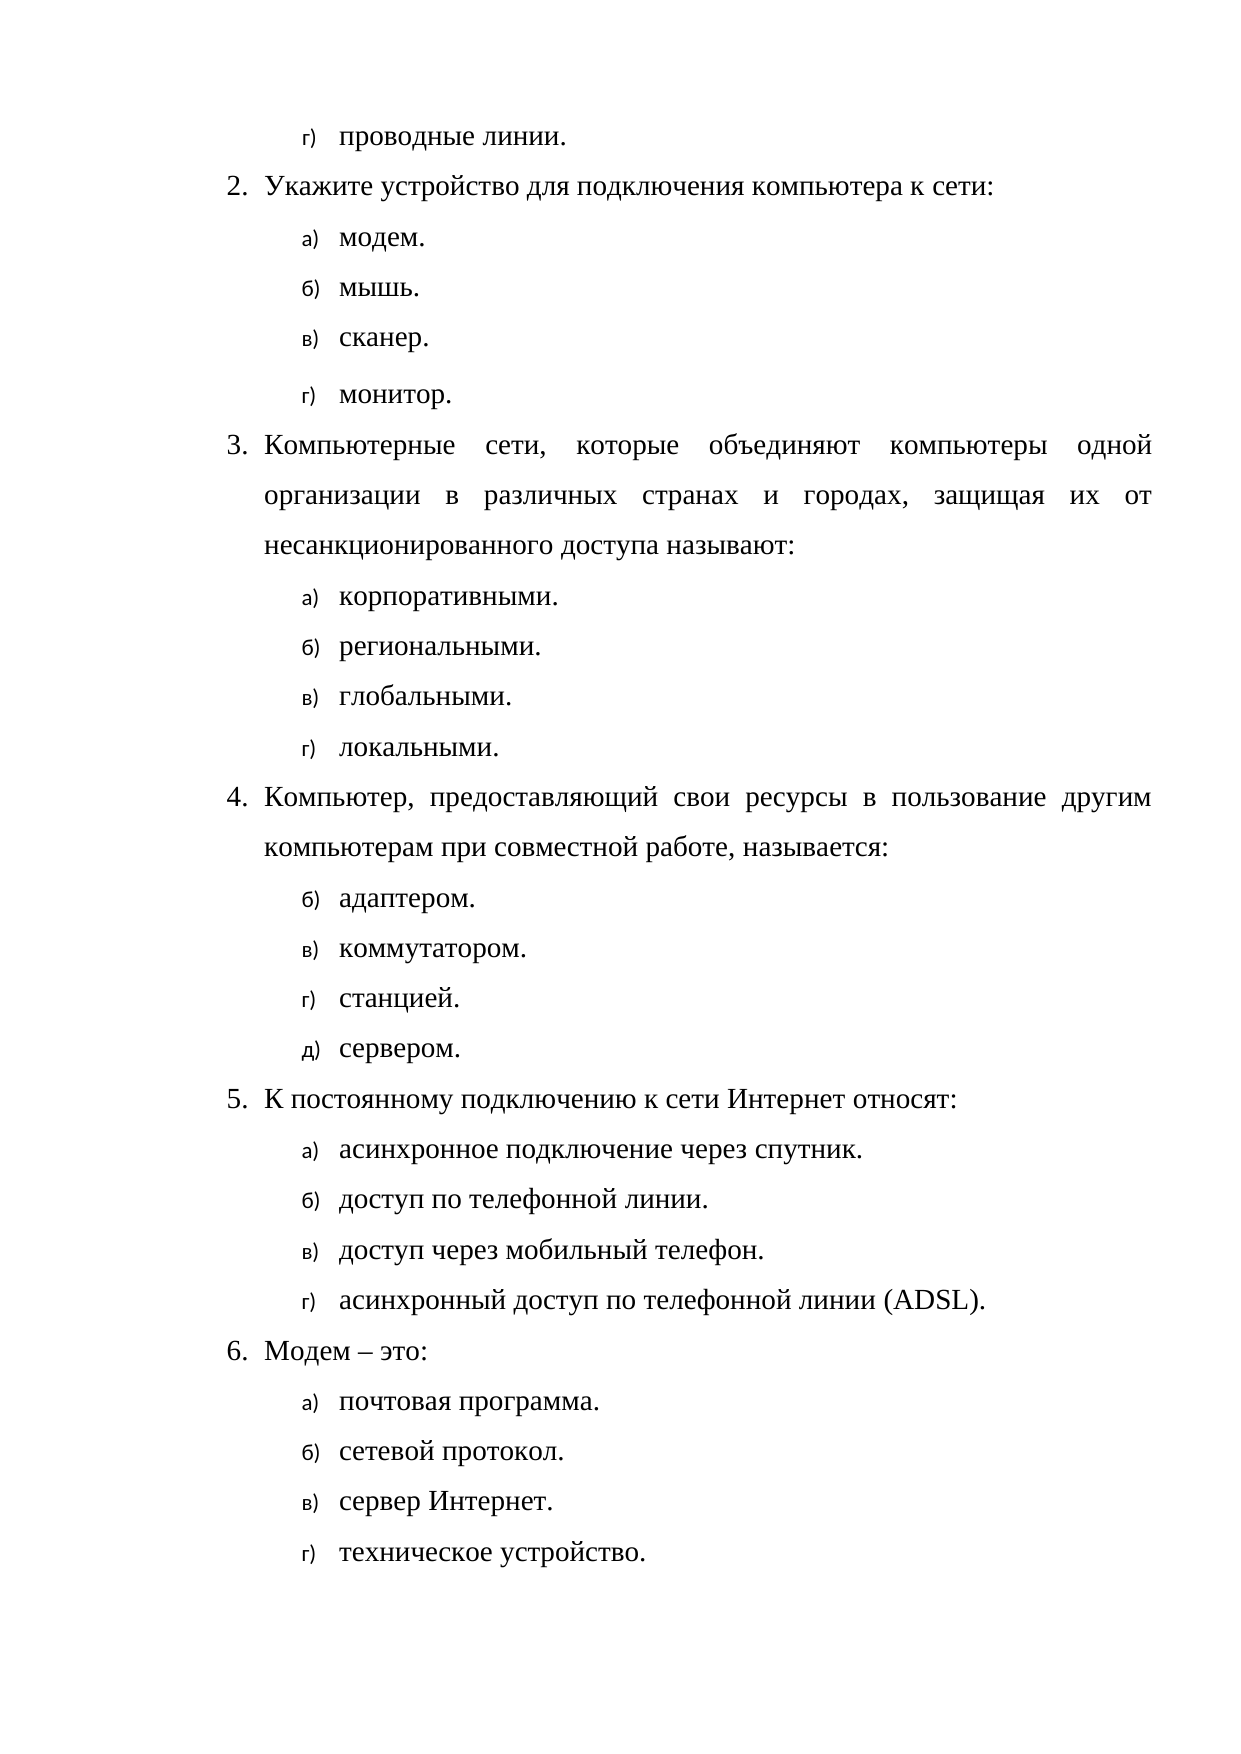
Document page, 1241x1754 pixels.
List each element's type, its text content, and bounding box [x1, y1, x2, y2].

list асинхронное подключение через спутник. [301, 1131, 1152, 1165]
list станцией. [301, 980, 1152, 1014]
list доступ по телефонной линии. [301, 1182, 1152, 1215]
list региональными. [301, 628, 1152, 662]
list адаптером. [301, 880, 1152, 913]
list мышь. [301, 269, 1152, 303]
list локальными. [301, 729, 1152, 762]
list коммутатором. [301, 930, 1152, 963]
list сканер. [301, 319, 1152, 353]
list модем. [301, 219, 1152, 252]
list почтовая программа. [301, 1383, 1152, 1416]
list доступ через мобильный телефон. [301, 1232, 1152, 1266]
list корпоративными. [301, 578, 1152, 611]
list К постоянному подключению к сети Интернет относят: [226, 1081, 1152, 1114]
list Модем – это: [226, 1333, 1152, 1366]
list Компьютер, предоставляющий свои ресурсы в пользование другим компьютерам при совместной работе, называется: [226, 779, 1153, 863]
list глобальными. [301, 678, 1152, 712]
list сервером. [301, 1031, 1152, 1064]
list техническое устройство. [301, 1534, 1152, 1567]
list сервер Интернет. [301, 1483, 1152, 1517]
list монитор. [301, 377, 1152, 410]
list Укажите устройство для подключения компьютера к сети: [226, 168, 1152, 202]
list Компьютерные сети, которые объединяют компьютеры одной организации в различных странах и городах, защищая их от несанкционированного доступа называют: [226, 427, 1153, 561]
list сетевой протокол. [301, 1433, 1152, 1467]
list проводные линии. [302, 118, 1152, 152]
list асинхронный доступ по телефонной линии (ADSL). [301, 1282, 1152, 1316]
